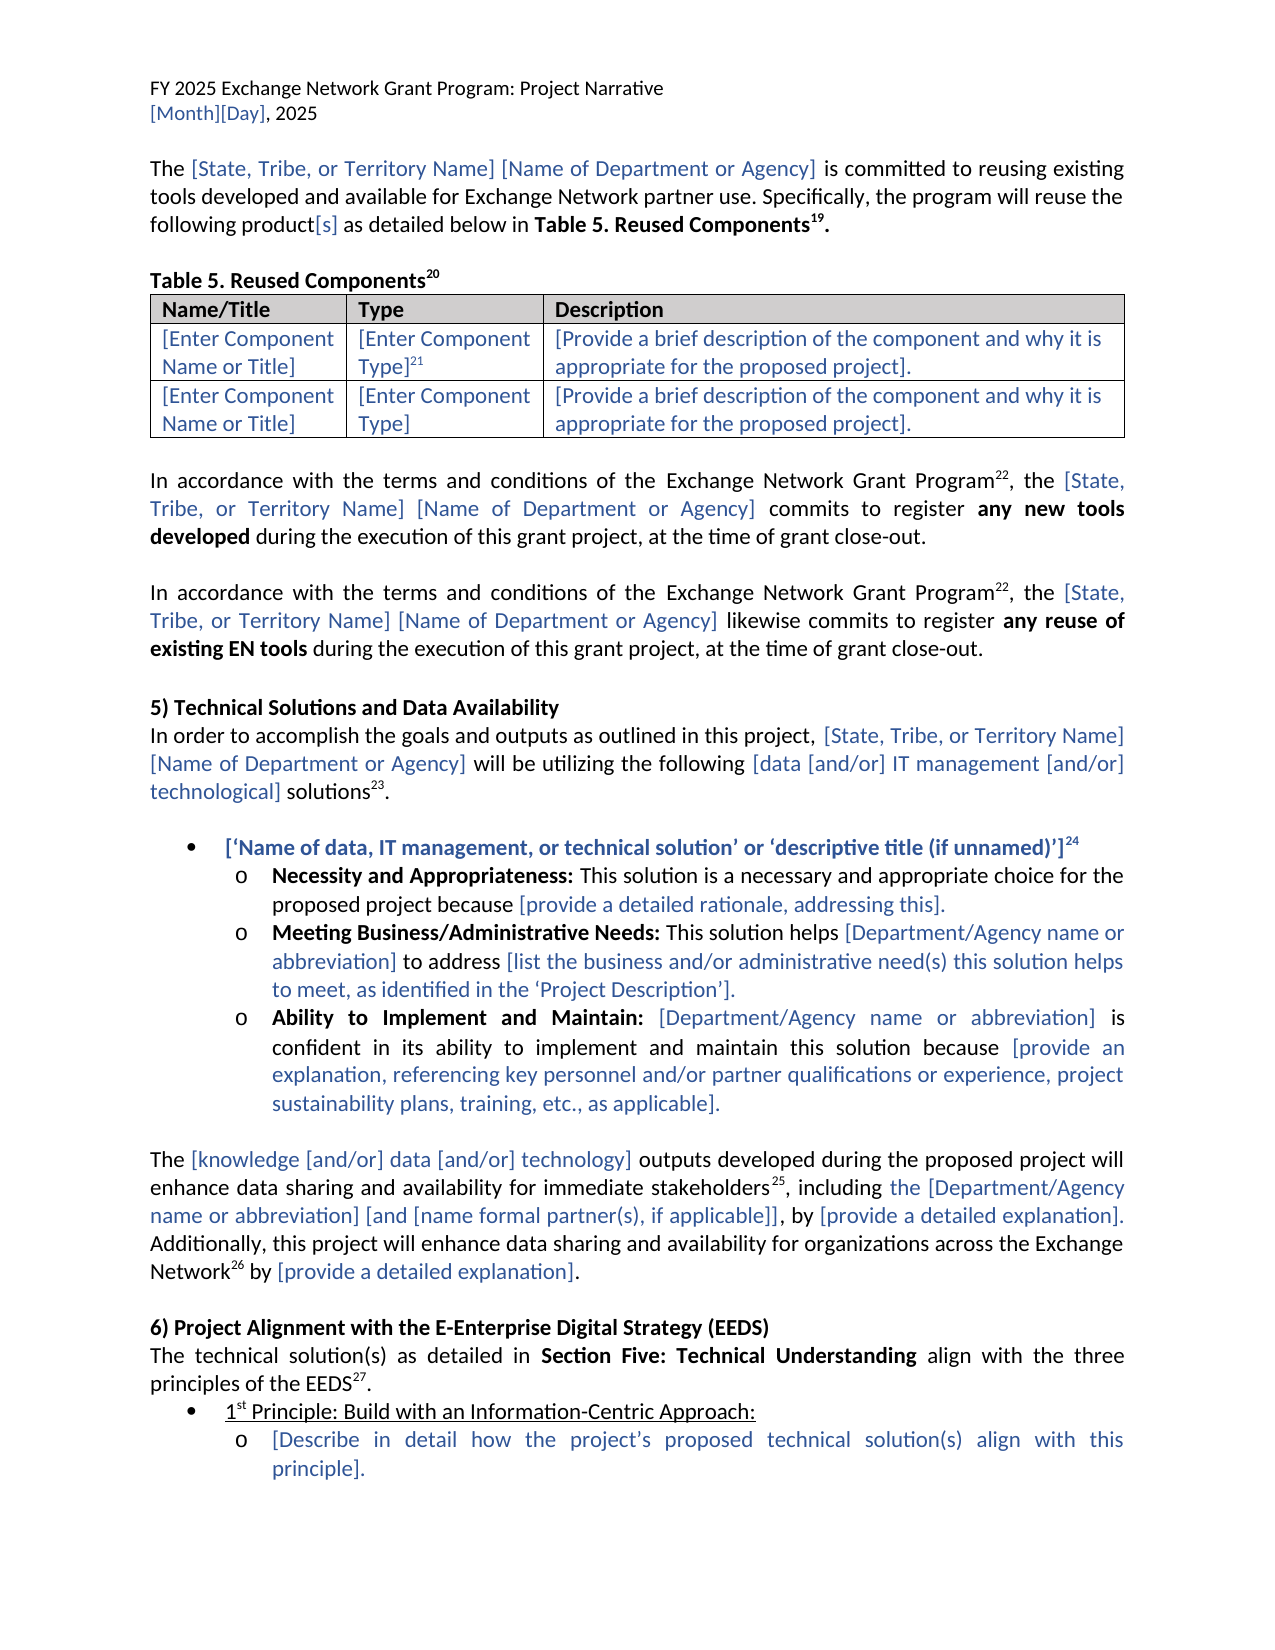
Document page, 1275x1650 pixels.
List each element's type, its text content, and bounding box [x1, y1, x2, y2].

text The technical solution(s) as detailed in Section Five: Technical Understanding align with the three principles of the EEDS. [150, 1341, 1125, 1397]
list [‘Name of data, IT management, or technical solution’ or ‘descriptive title (if unnamed)’] [187, 833, 1125, 861]
list Meeting Business/Administrative Needs: This solution helps [Department/Agency name or abbreviation] to address [list the business and/or administrative need(s) this solution helps to meet, as identified in the ‘Project Description’]. [234, 918, 1125, 1003]
table_cell [Enter Component Type] [347, 324, 543, 380]
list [234, 1425, 1125, 1482]
text In order to accomplish the goals and outputs as outlined in this project, [State, Tribe, or Territory Name] [Name of Department or Agency] will be utilizing the following [data [and/or] IT management [and/or] technological] solutions. [150, 721, 1125, 805]
subtitle 5) Technical Solutions and Data Availability [150, 693, 1125, 721]
text The [State, Tribe, or Territory Name] [Name of Department or Agency] is committed to reusing existing tools developed and available for Exchange Network partner use. Specifically, the program will reuse the following product[s] as detailed below in Table 5. Reused Components. [150, 154, 1125, 238]
table_header Type [347, 295, 543, 323]
list 1st Principle: Build with an Information-Centric Approach: [187, 1397, 1125, 1425]
table_header Description [544, 295, 1124, 323]
table_cell [Provide a brief description of the component and why it is appropriate for the proposed project]. [544, 324, 1124, 380]
table_cell [Provide a brief description of the component and why it is appropriate for the proposed project]. [544, 381, 1124, 437]
table_cell [Enter Component Type] [347, 381, 543, 437]
text In accordance with the terms and conditions of the Exchange Network Grant Program22, the [State, Tribe, or Territory Name] [Name of Department or Agency] likewise commits to register any reuse of existing EN tools during the execution of this grant project, at the time of grant close-out. [150, 578, 1125, 662]
subtitle 6) Project Alignment with the E-Enterprise Digital Strategy (EEDS) [150, 1313, 1125, 1341]
table_header Name/Title [151, 295, 346, 323]
list Ability to Implement and Maintain: [Department/Agency name or abbreviation] is confident in its ability to implement and maintain this solution because [provide an explanation, referencing key personnel and/or partner qualifications or experience, project sustainability plans, training, etc., as applicable]. [234, 1003, 1125, 1117]
text The [knowledge [and/or] data [and/or] technology] outputs developed during the proposed project will enhance data sharing and availability for immediate stakeholders, including the [Department/Agency name or abbreviation] [and [name formal partner(s), if applicable]], by [provide a detailed explanation]. Additionally, this project will enhance data sharing and availability for organizations across the Exchange Network by [provide a detailed explanation]. [150, 1145, 1125, 1285]
subtitle Table 5. Reused Components [150, 266, 1125, 294]
list Necessity and Appropriateness: This solution is a necessary and appropriate choice for the proposed project because [provide a detailed rationale, addressing this]. [234, 861, 1125, 918]
table_cell [Enter Component Name or Title] [151, 324, 346, 380]
table_cell [Enter Component Name or Title] [151, 381, 346, 437]
text In accordance with the terms and conditions of the Exchange Network Grant Program, the [State, Tribe, or Territory Name] [Name of Department or Agency] commits to register any new tools developed during the execution of this grant project, at the time of grant close-out. [150, 466, 1125, 550]
